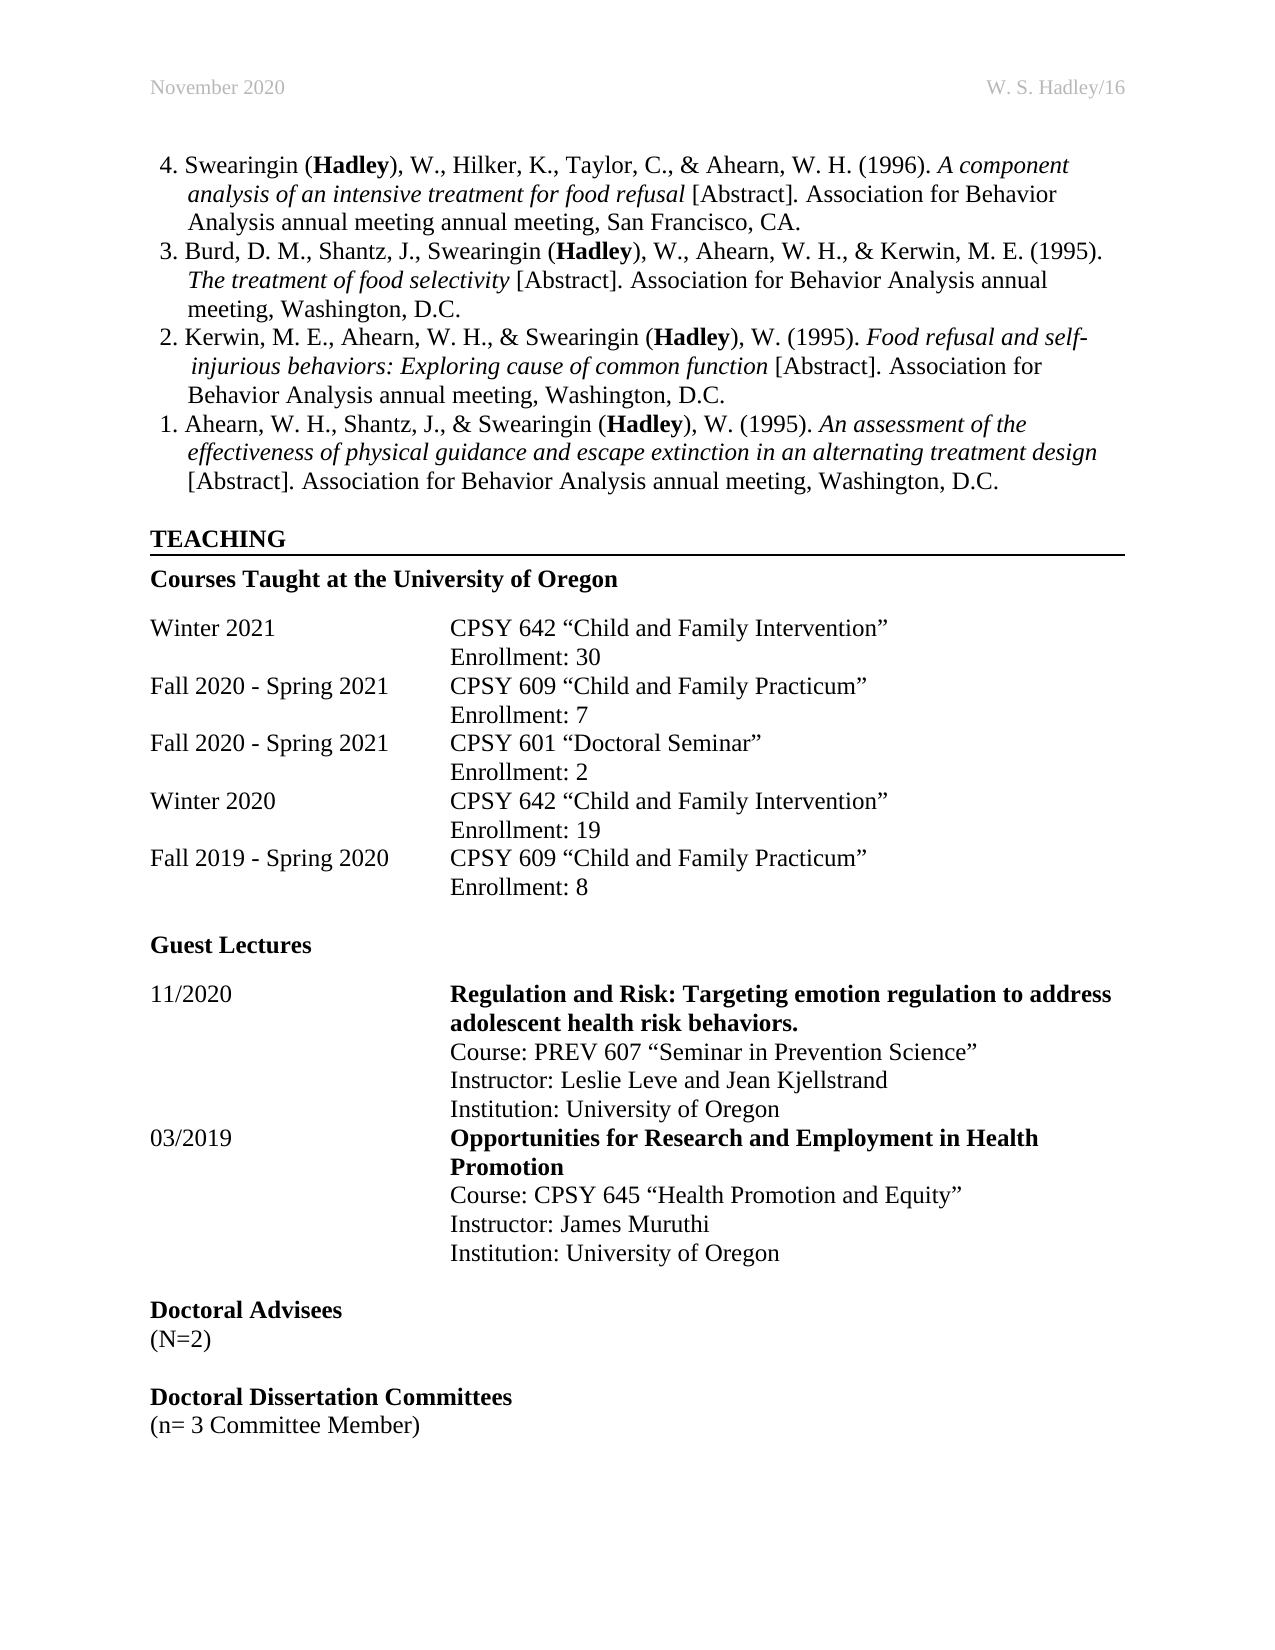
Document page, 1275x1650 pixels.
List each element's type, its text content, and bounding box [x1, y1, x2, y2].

text Instructor: James Muruthi [150, 1209, 1125, 1238]
text Institution: University of Oregon [450, 1094, 1125, 1123]
text Behavior Analysis annual meeting, Washington, D.C. [150, 380, 1125, 409]
text 4. Swearingin (Hadley), W., Hilker, K., Taylor, C., & Ahearn, W. H. (1996). A component analysis of an intensive treatment for food refusal [Abstract]. Association for Behavior Analysis annual meeting annual meeting, San Francisco, CA. [159, 150, 1125, 236]
text (n= 3 Committee Member) [150, 1411, 1125, 1439]
text Enrollment: 2 [150, 757, 1125, 786]
text injurious behaviors: Exploring cause of common function [Abstract]. Association for [159, 351, 1125, 380]
text Enrollment: 7 [150, 700, 1125, 728]
text 3. Burd, D. M., Shantz, J., Swearingin (Hadley), W., Ahearn, W. H., & Kerwin, M. E. (1995). The treatment of food selectivity [Abstract]. Association for Behavior Analysis annual meeting, Washington, D.C. [159, 236, 1125, 322]
text adolescent health risk behaviors. [450, 1008, 1125, 1037]
text (N=2) [150, 1324, 1125, 1353]
text Winter 2021 CPSY 642 “Child and Family Intervention” [150, 613, 1125, 642]
text Winter 2020 CPSY 642 “Child and Family Intervention” [150, 786, 1125, 815]
text Enrollment: 19 [150, 815, 1125, 843]
text TEACHING [150, 524, 1125, 554]
text 03/2019 Opportunities for Research and Employment in Health Promotion [150, 1123, 1125, 1181]
text 2. Kerwin, M. E., Ahearn, W. H., & Swearingin (Hadley), W. (1995). Food refusal and self- [159, 322, 1125, 351]
text Course: PREV 607 “Seminar in Prevention Science” [450, 1037, 1125, 1066]
text Course: CPSY 645 “Health Promotion and Equity” [150, 1181, 1125, 1209]
text Guest Lectures [150, 930, 1125, 958]
text Fall 2020 - Spring 2021 CPSY 609 “Child and Family Practicum” [150, 671, 1125, 700]
text Instructor: Leslie Leve and Jean Kjellstrand [450, 1066, 1125, 1094]
text 11/2020 Regulation and Risk: Targeting emotion regulation to address [150, 979, 1125, 1008]
text Enrollment: 30 [150, 642, 1125, 671]
text Institution: University of Oregon [150, 1238, 1125, 1267]
text Doctoral Advisees [150, 1296, 1125, 1324]
text Doctoral Dissertation Committees [150, 1382, 1125, 1411]
text Fall 2019 - Spring 2020 CPSY 609 “Child and Family Practicum” [150, 843, 1125, 872]
text Fall 2020 - Spring 2021 CPSY 601 “Doctoral Seminar” [150, 728, 1125, 757]
subtitle Courses Taught at the University of Oregon [150, 564, 1125, 593]
text 1. Ahearn, W. H., Shantz, J., & Swearingin (Hadley), W. (1995). An assessment of the effectiveness of physical guidance and escape extinction in an alternating treatment design [Abstract]. Association for Behavior Analysis annual meeting, Washington, D.C. [159, 409, 1125, 495]
text Enrollment: 8 [150, 872, 1125, 901]
